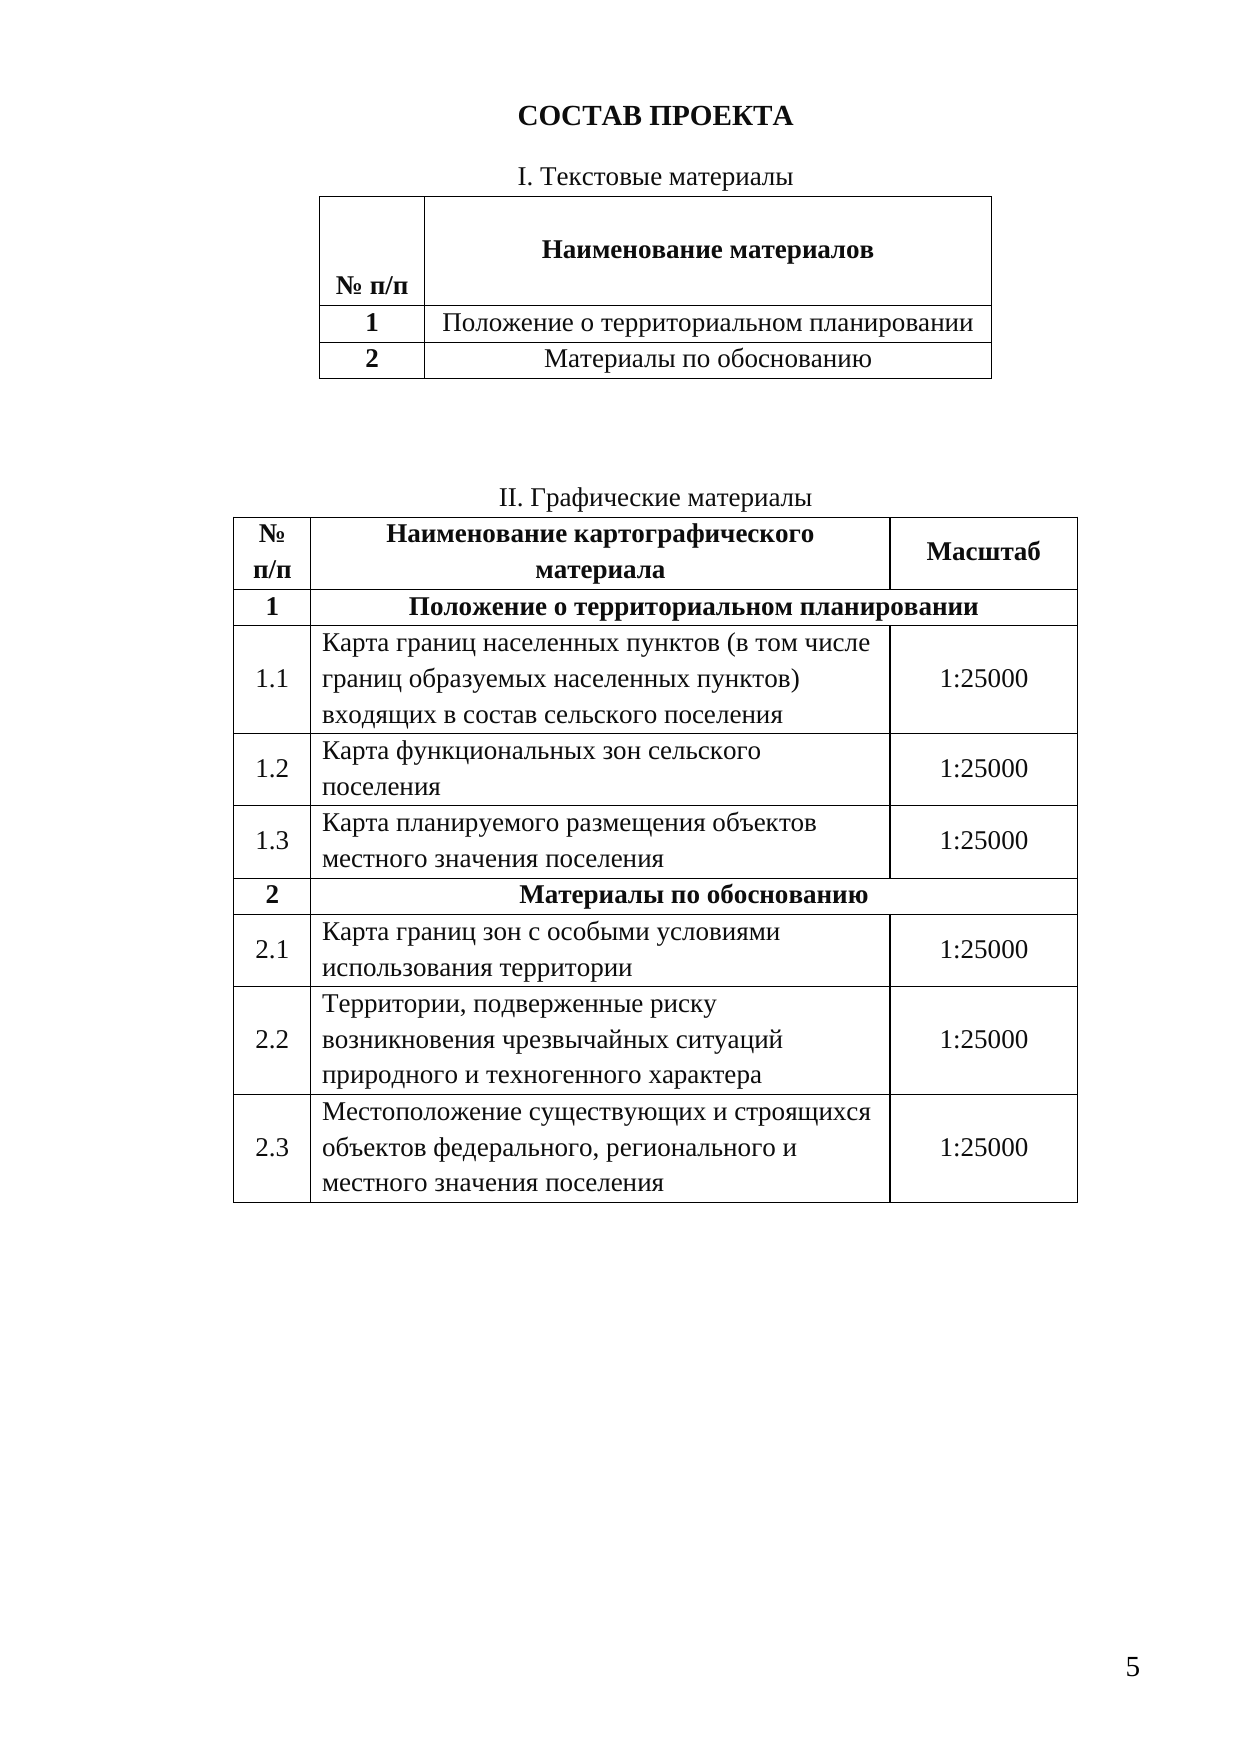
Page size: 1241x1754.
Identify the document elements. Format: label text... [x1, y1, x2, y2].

table_cell Карта границ населенных пунктов (в том числе границ образуемых населенных пунктов) входящих в состав сельского поселения [311, 626, 889, 733]
table_cell 1:25000 [891, 626, 1077, 733]
table_cell 1:25000 [891, 1095, 1077, 1202]
table_header № п/п [234, 518, 310, 589]
text I. Текстовые материалы [171, 160, 1140, 191]
table_cell 1:25000 [891, 915, 1077, 986]
subtitle СОСТАВ ПРОЕКТА [171, 98, 1140, 131]
table_cell Территории, подверженные риску возникновения чрезвычайных ситуаций природного и техногенного характера [311, 987, 889, 1094]
table_cell 1:25000 [891, 987, 1077, 1094]
table_cell 1 [320, 306, 424, 342]
table_cell Карта границ зон с особыми условиями использования территории [311, 915, 889, 986]
table_header № п/п [320, 197, 424, 305]
table_cell Карта планируемого размещения объектов местного значения поселения [311, 806, 889, 877]
table_cell Положение о территориальном планировании [425, 306, 991, 342]
table_header Наименование материалов [425, 197, 991, 305]
table_cell 1:25000 [891, 806, 1077, 877]
table_cell 2.2 [234, 987, 310, 1094]
table_cell Материалы по обоснованию [425, 343, 991, 378]
table_header Масштаб [891, 518, 1077, 589]
table_cell Положение о территориальном планировании [311, 590, 1077, 625]
table_cell Карта функциональных зон сельского поселения [311, 734, 889, 805]
table_cell 1 [234, 590, 310, 625]
table_cell 1:25000 [891, 734, 1077, 805]
table_cell 2 [320, 343, 424, 378]
table_cell 2.3 [234, 1095, 310, 1202]
table_cell 1.3 [234, 806, 310, 877]
table_header Наименование картографического материала [311, 518, 889, 589]
table_cell 1.2 [234, 734, 310, 805]
table_cell 2.1 [234, 915, 310, 986]
text II. Графические материалы [171, 481, 1140, 512]
table_cell 2 [234, 879, 310, 914]
table_cell Материалы по обоснованию [311, 879, 1077, 914]
table_cell Местоположение существующих и строящихся объектов федерального, регионального и местного значения поселения [311, 1095, 889, 1202]
table_cell 1.1 [234, 626, 310, 733]
